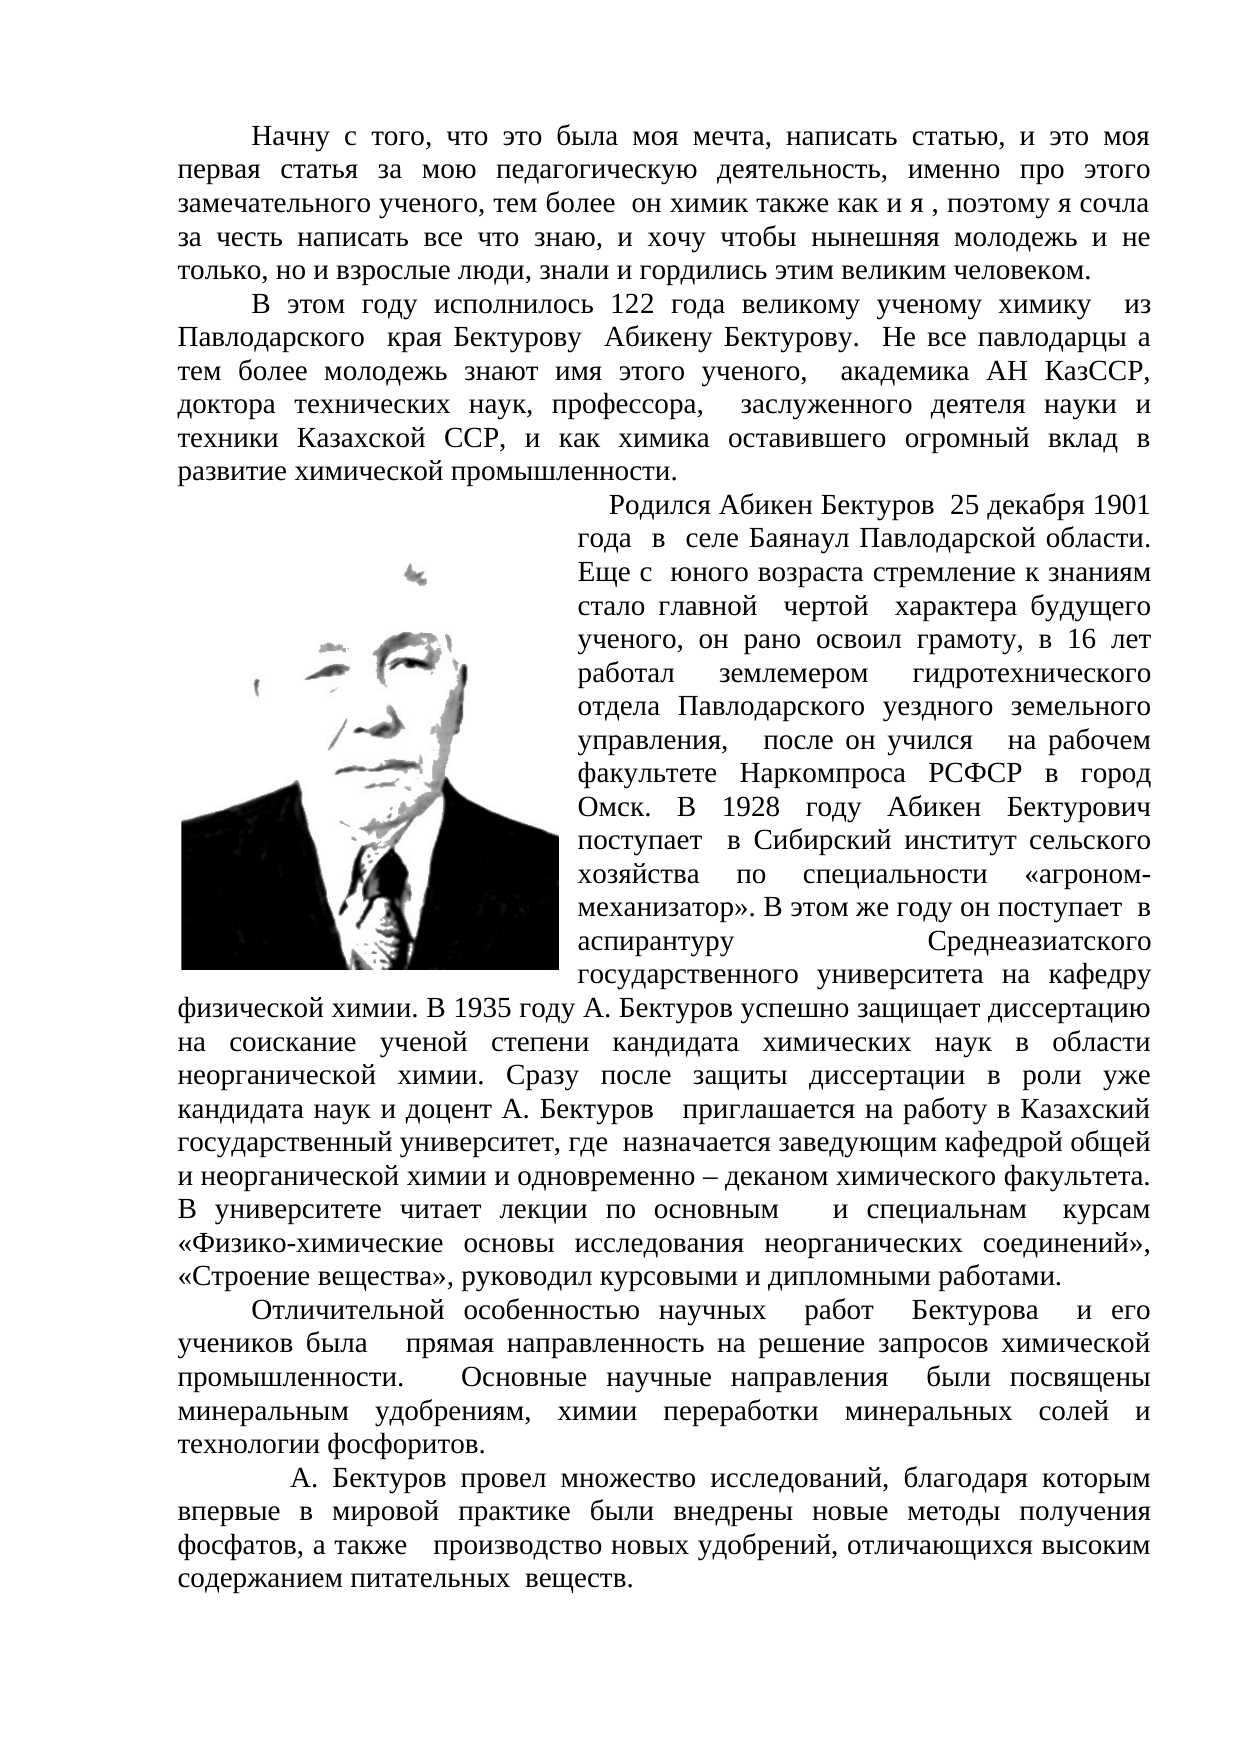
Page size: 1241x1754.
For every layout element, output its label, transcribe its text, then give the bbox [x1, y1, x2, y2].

picture [181, 487, 559, 970]
text Отличительной особенностью научных работ Бектурова и его учеников была прямая направленность на решение запросов химической промышленности. Основные научные направления были посвящены минеральным удобрениям, химии переработки минеральных солей и технологии фосфоритов. [177, 1292, 1152, 1460]
text Начну с того, что это была моя мечта, написать статью, и это моя первая статья за мою педагогическую деятельность, именно про этого замечательного ученого, тем более он химик также как и я , поэтому я сочла за честь написать все что знаю, и хочу чтобы нынешняя молодежь и не только, но и взрослые люди, знали и гордились этим великим человеком. [177, 118, 1152, 286]
text Родился Абикен Бектуров 25 декабря 1901 года в селе Баянаул Павлодарской области. Еще с юного возраста стремление к знаниям стало главной чертой характера будущего ученого, он рано освоил грамоту, в 16 лет работал землемером гидротехнического отдела Павлодарского уездного земельного управления, после он учился на рабочем факультете Наркомпроса РСФСР в город Омск. В 1928 году Абикен Бектурович поступает в Сибирский институт сельского хозяйства по специальности «агроном-механизатор». В этом же году он поступает в аспирантуру Среднеазиатского государственного университета на кафедру физической химии. В 1935 году А. Бектуров успешно защищает диссертацию на соискание ученой степени кандидата химических наук в области неорганической химии. Сразу после защиты диссертации в роли уже кандидата наук и доцент А. Бектуров приглашается на работу в Казахский государственный университет, где назначается заведующим кафедрой общей и неорганической химии и одновременно – деканом химического факультета. В университете читает лекции по основным и специальнам курсам «Физико-химические основы исследования неорганических соединений», «Строение вещества», руководил курсовыми и дипломными работами. [177, 487, 1152, 1292]
text А. Бектуров провел множество исследований, благодаря которым впервые в мировой практике были внедрены новые методы получения фосфатов, а также производство новых удобрений, отличающихся высоким содержанием питательных веществ. [177, 1460, 1152, 1594]
text В этом году исполнилось 122 года великому ученому химику из Павлодарского края Бектурову Абикену Бектурову. Не все павлодарцы а тем более молодежь знают имя этого ученого, академика АН КазССР, доктора технических наук, профессора, заслуженного деятеля науки и техники Казахской ССР, и как химика оставившего огромный вклад в развитие химической промышленности. [177, 286, 1152, 487]
